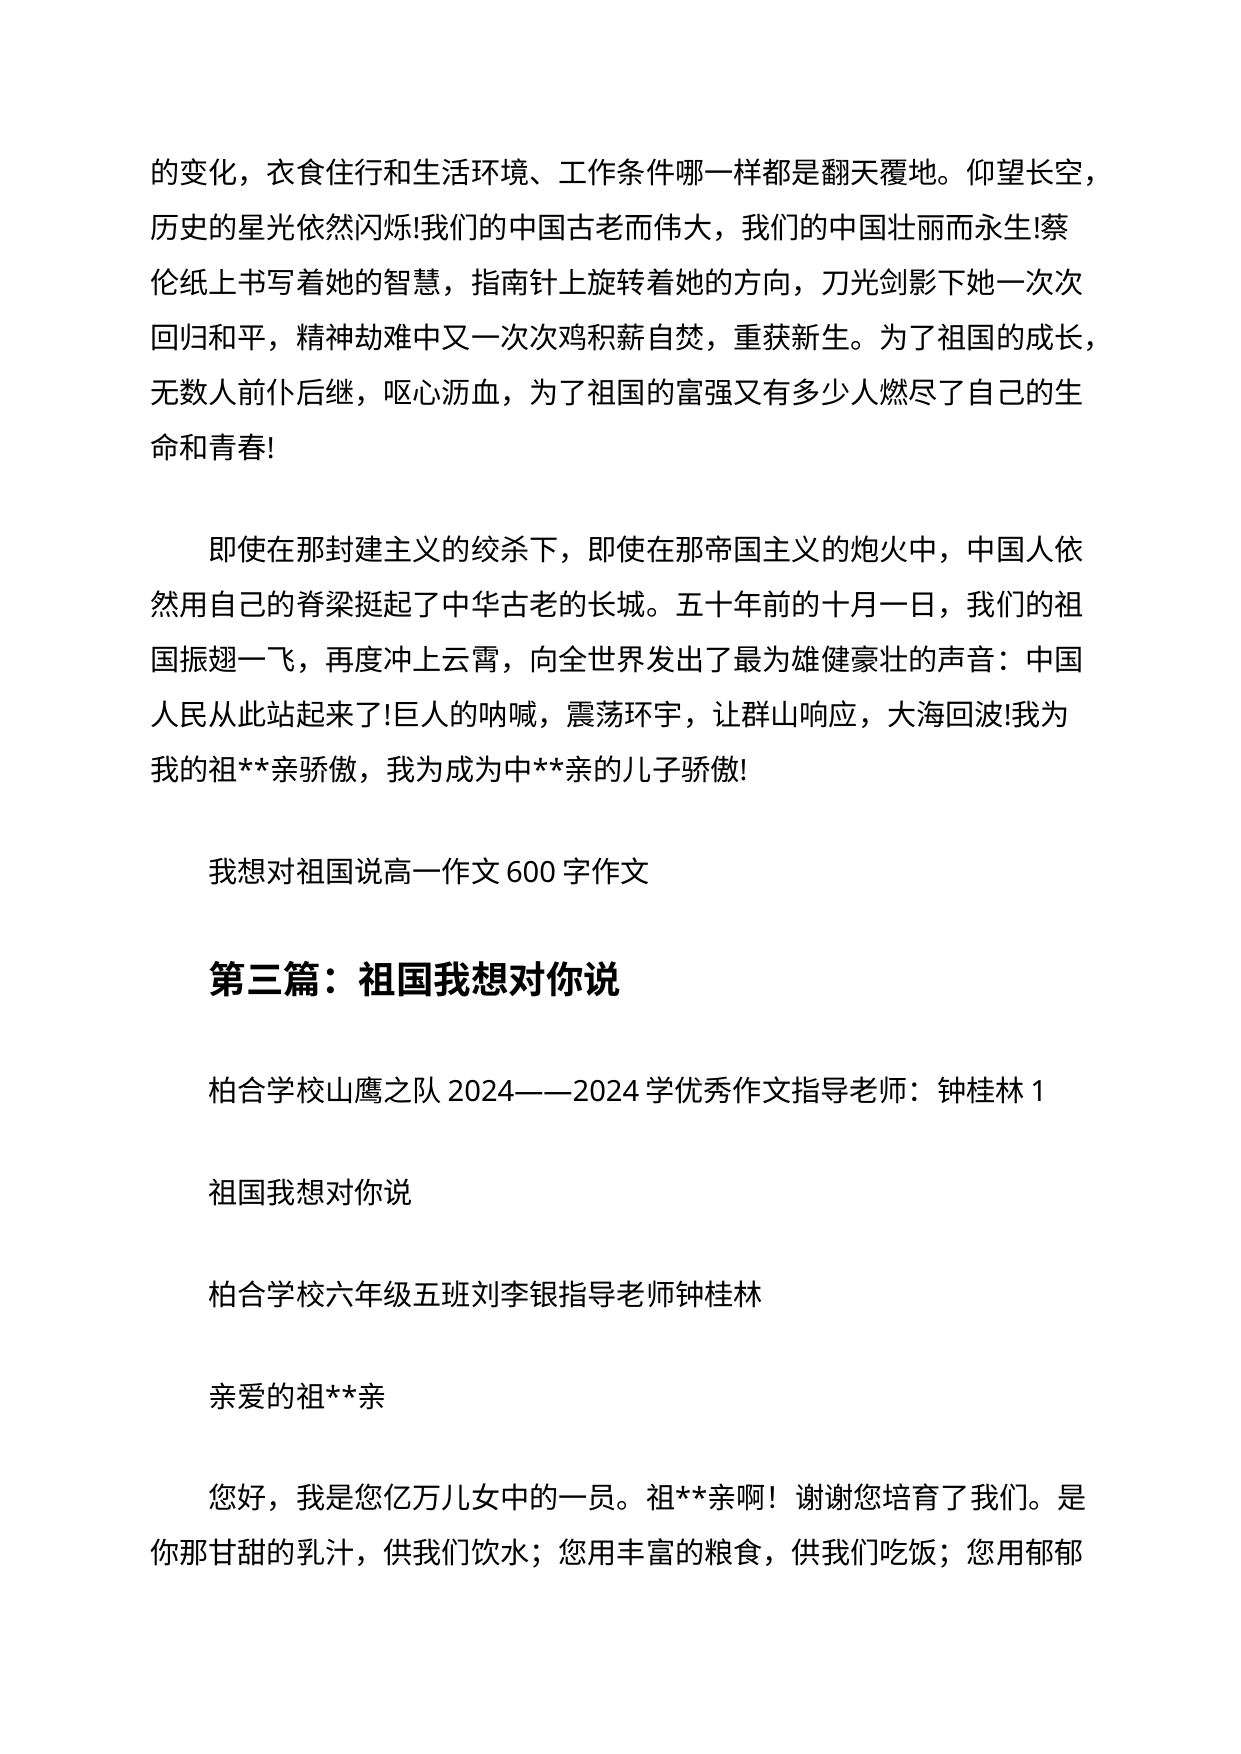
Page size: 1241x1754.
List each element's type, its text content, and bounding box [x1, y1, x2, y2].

text 祖国我想对你说 [150, 1169, 1090, 1212]
text 我想对祖国说高一作文600字作文 [150, 848, 1090, 891]
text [150, 150, 1090, 467]
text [150, 1475, 1090, 1572]
text 柏合学校六年级五班刘李银指导老师钟桂林 [150, 1271, 1090, 1314]
text 柏合学校山鹰之队2024——2024学优秀作文指导老师：钟桂林1 [150, 1068, 1090, 1110]
text 即使在那封建主义的绞杀下，即使在那帝国主义的炮火中，中国人依然用自己的脊梁挺起了中华古老的长城。五十年前的十月一日，我们的祖国振翅一飞，再度冲上云霄，向全世界发出了最为雄健豪壮的声音：中国人民从此站起来了!巨人的呐喊，震荡环宇，让群山响应，大海回波!我为我的祖**亲骄傲，我为成为中**亲的儿子骄傲! [150, 527, 1090, 789]
text 亲爱的祖**亲 [150, 1373, 1090, 1416]
text 第三篇：祖国我想对你说 [150, 950, 1090, 1004]
